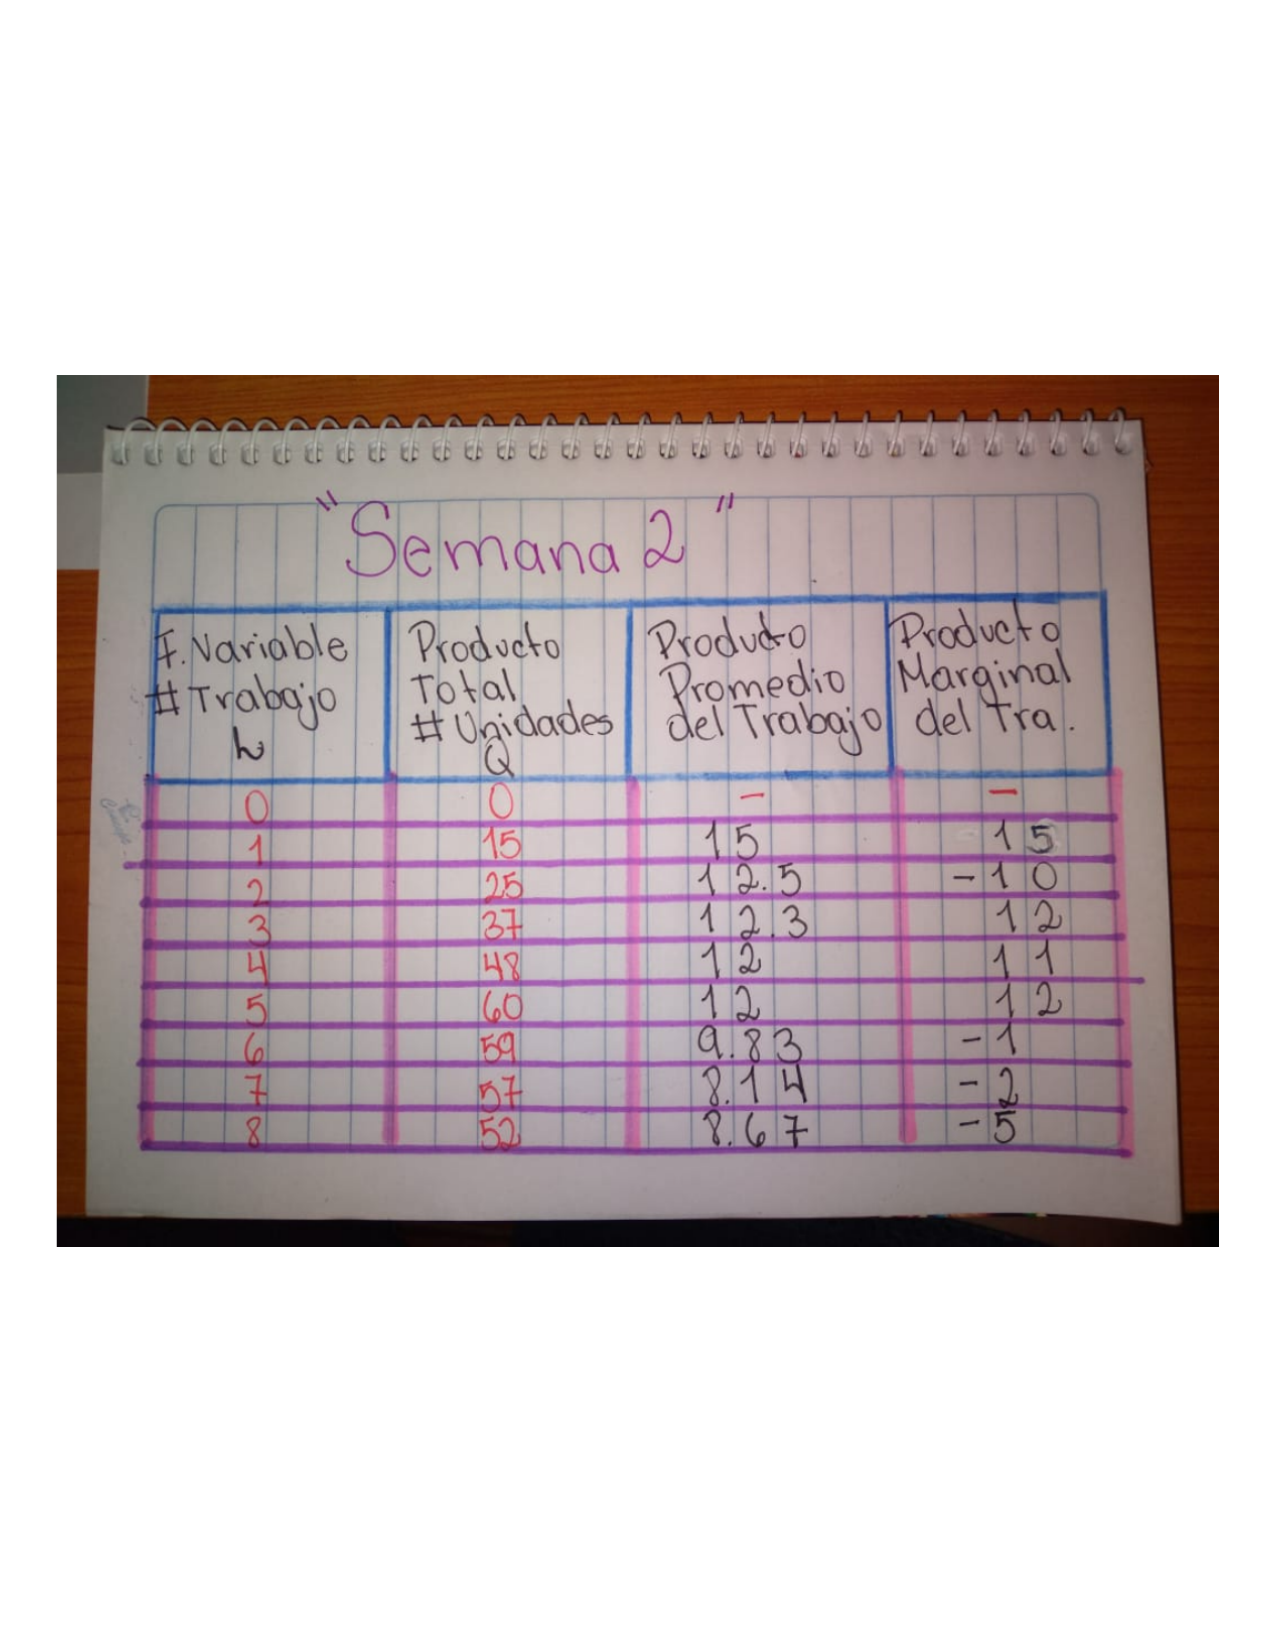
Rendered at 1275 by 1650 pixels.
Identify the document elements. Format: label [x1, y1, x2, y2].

picture [58, 375, 1218, 1247]
